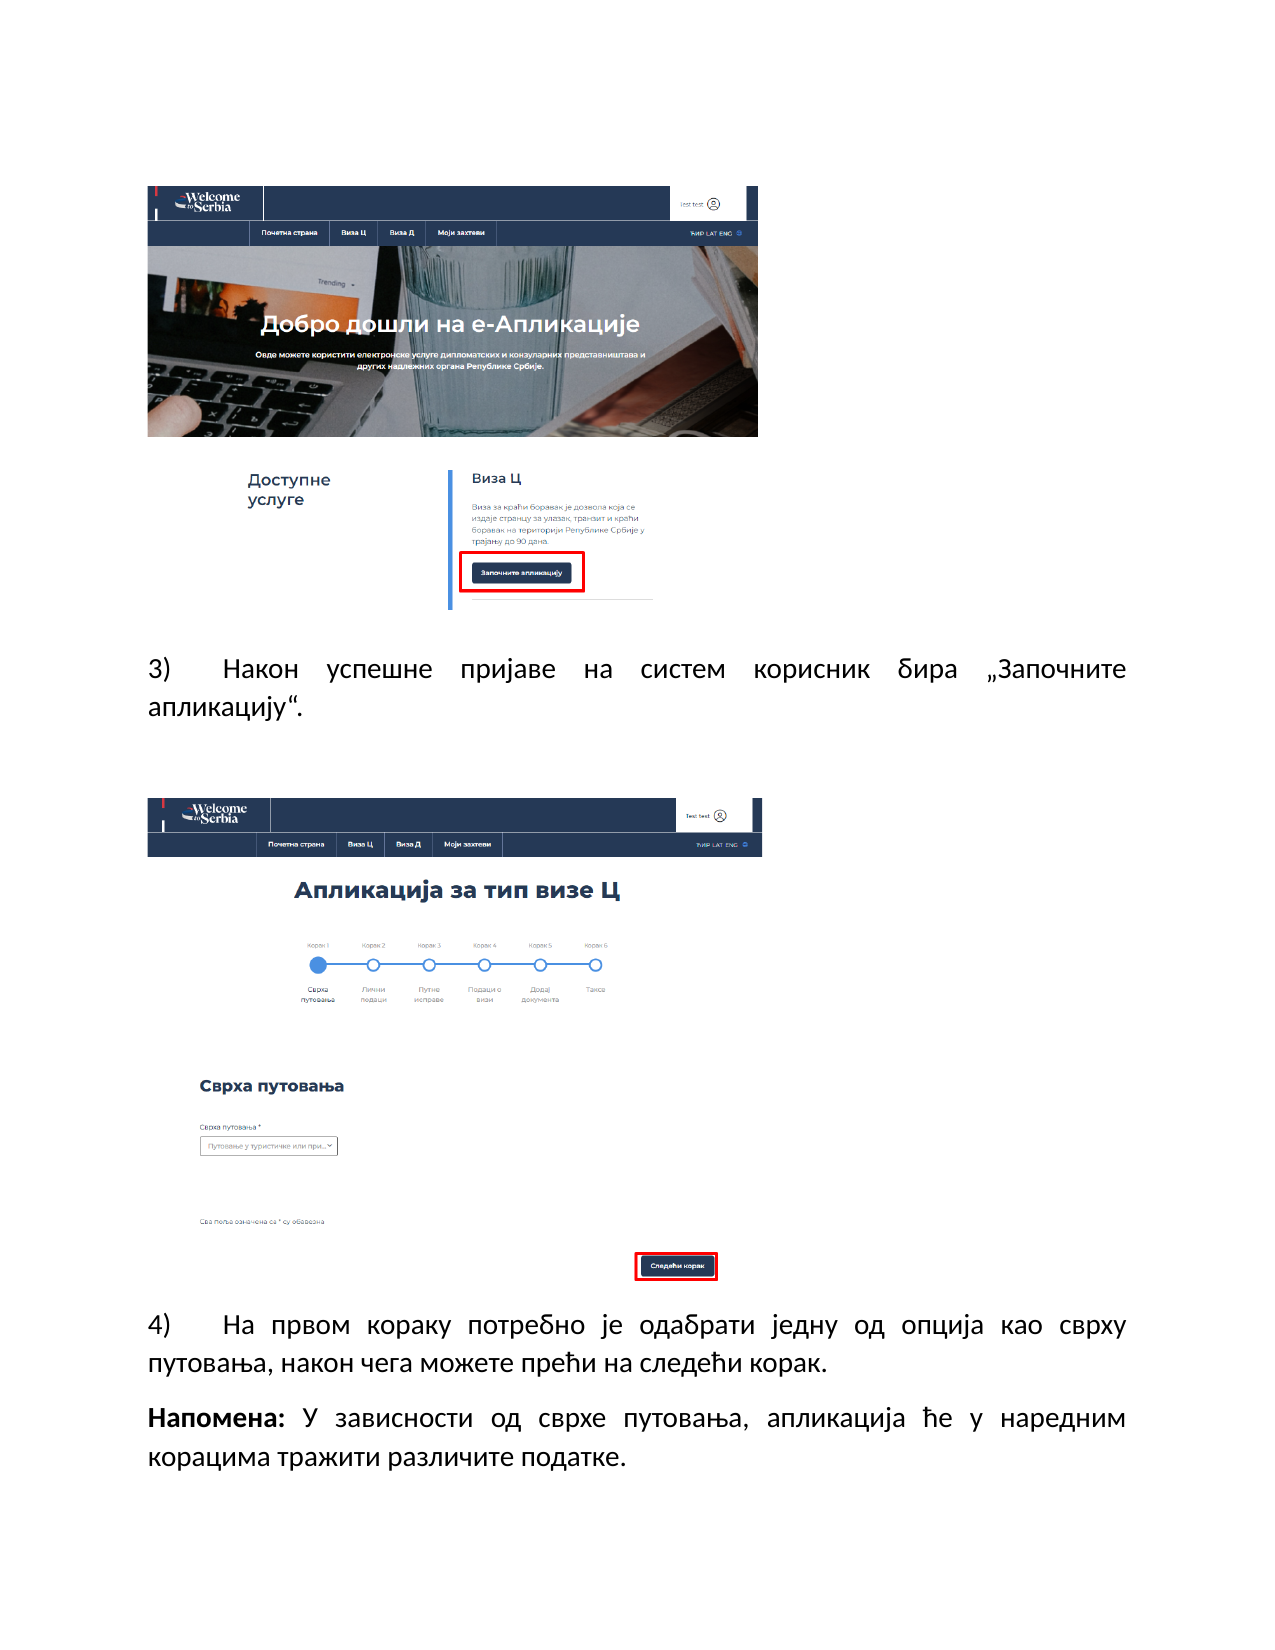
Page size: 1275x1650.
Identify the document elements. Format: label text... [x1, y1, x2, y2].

picture [147, 186, 758, 610]
picture [147, 798, 763, 1287]
list Након успешне пријаве на систем корисник бира „Започните апликацију“. [148, 650, 1127, 724]
list На првом кораку потребно је одабрати једну од опција као сврху путовања, након чега можете прећи на следећи корак. [148, 1306, 1127, 1380]
text Напомена: У зависности од сврхе путовања, апликација ће у наредним корацима тражити различите податке. [148, 1399, 1127, 1473]
